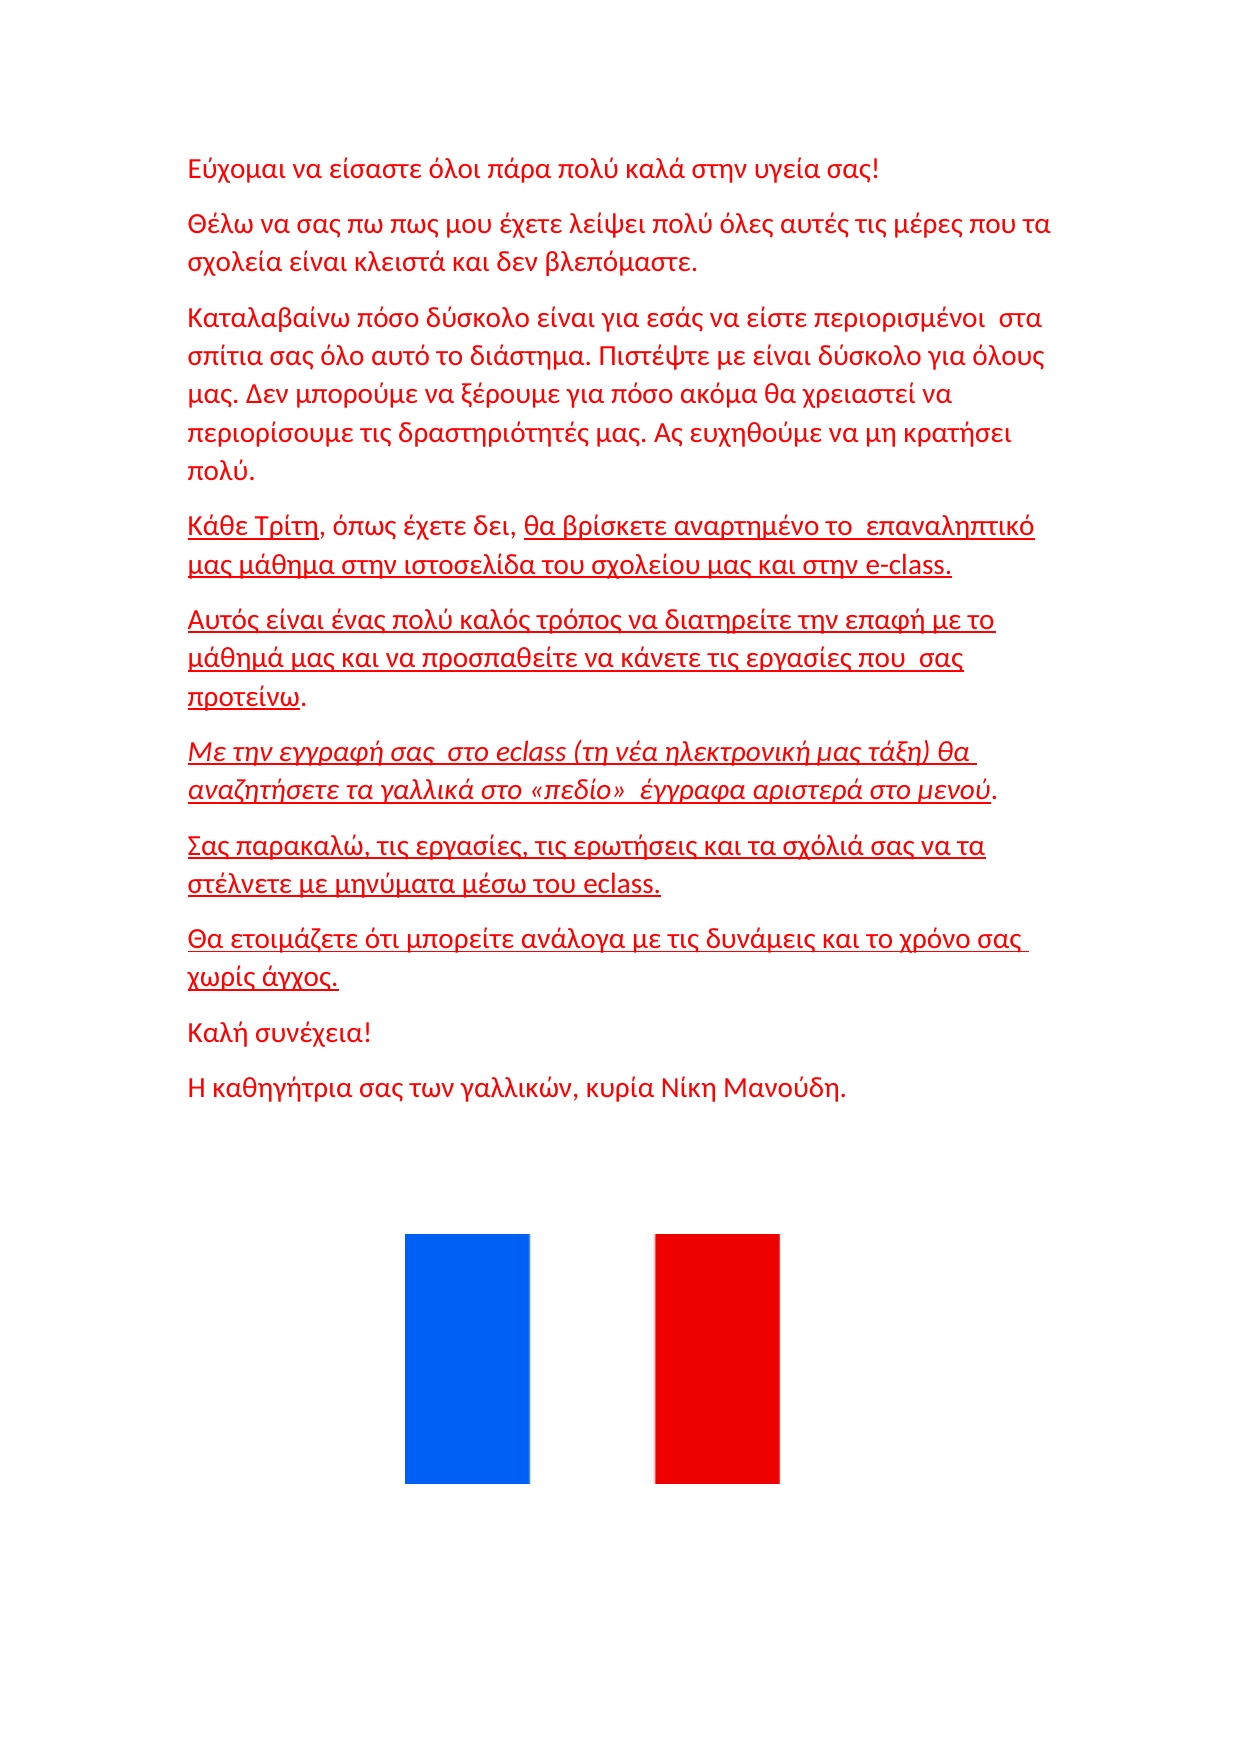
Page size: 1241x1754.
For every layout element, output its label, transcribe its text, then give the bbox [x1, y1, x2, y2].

text Θέλω να σας πω πως μου έχετε λείψει πολύ όλες αυτές τις μέρες που τα σχολεία είναι κλειστά και δεν βλεπόμαστε. [187, 205, 1053, 279]
text Θα ετοιμάζετε ότι μπορείτε ανάλογα με τις δυνάμεις και το χρόνο σας χωρίς άγχος. [187, 920, 1053, 994]
text Καλή συνέχεια! [187, 1014, 1053, 1049]
picture [405, 1234, 781, 1484]
text Κάθε Τρίτη, όπως έχετε δει, θα βρίσκετε αναρτημένο το επαναληπτικό μας μάθημα στην ιστοσελίδα του σχολείου μας και στην e-class. [187, 507, 1053, 582]
text Με την εγγραφή σας στο eclass (τη νέα ηλεκτρονική μας τάξη) θα αναζητήσετε τα γαλλικά στο «πεδίο» έγγραφα αριστερά στο μενού. [187, 733, 1053, 807]
text Εύχομαι να είσαστε όλοι πάρα πολύ καλά στην υγεία σας! [187, 150, 1053, 186]
text Αυτός είναι ένας πολύ καλός τρόπος να διατηρείτε την επαφή με το μάθημά μας και να προσπαθείτε να κάνετε τις εργασίες που σας προτείνω. [187, 601, 1053, 713]
text Η καθηγήτρια σας των γαλλικών, κυρία Νίκη Μανούδη. [187, 1069, 1053, 1104]
text Σας παρακαλώ, τις εργασίες, τις ερωτήσεις και τα σχόλιά σας να τα στέλνετε με μηνύματα μέσω του eclass. [187, 827, 1053, 901]
text Καταλαβαίνω πόσο δύσκολο είναι για εσάς να είστε περιορισμένοι στα σπίτια σας όλο αυτό το διάστημα. Πιστέψτε με είναι δύσκολο για όλους μας. Δεν μπορούμε να ξέρουμε για πόσο ακόμα θα χρειαστεί να περιορίσουμε τις δραστηριότητές μας. Ας ευχηθούμε να μη κρατήσει πολύ. [187, 299, 1053, 488]
